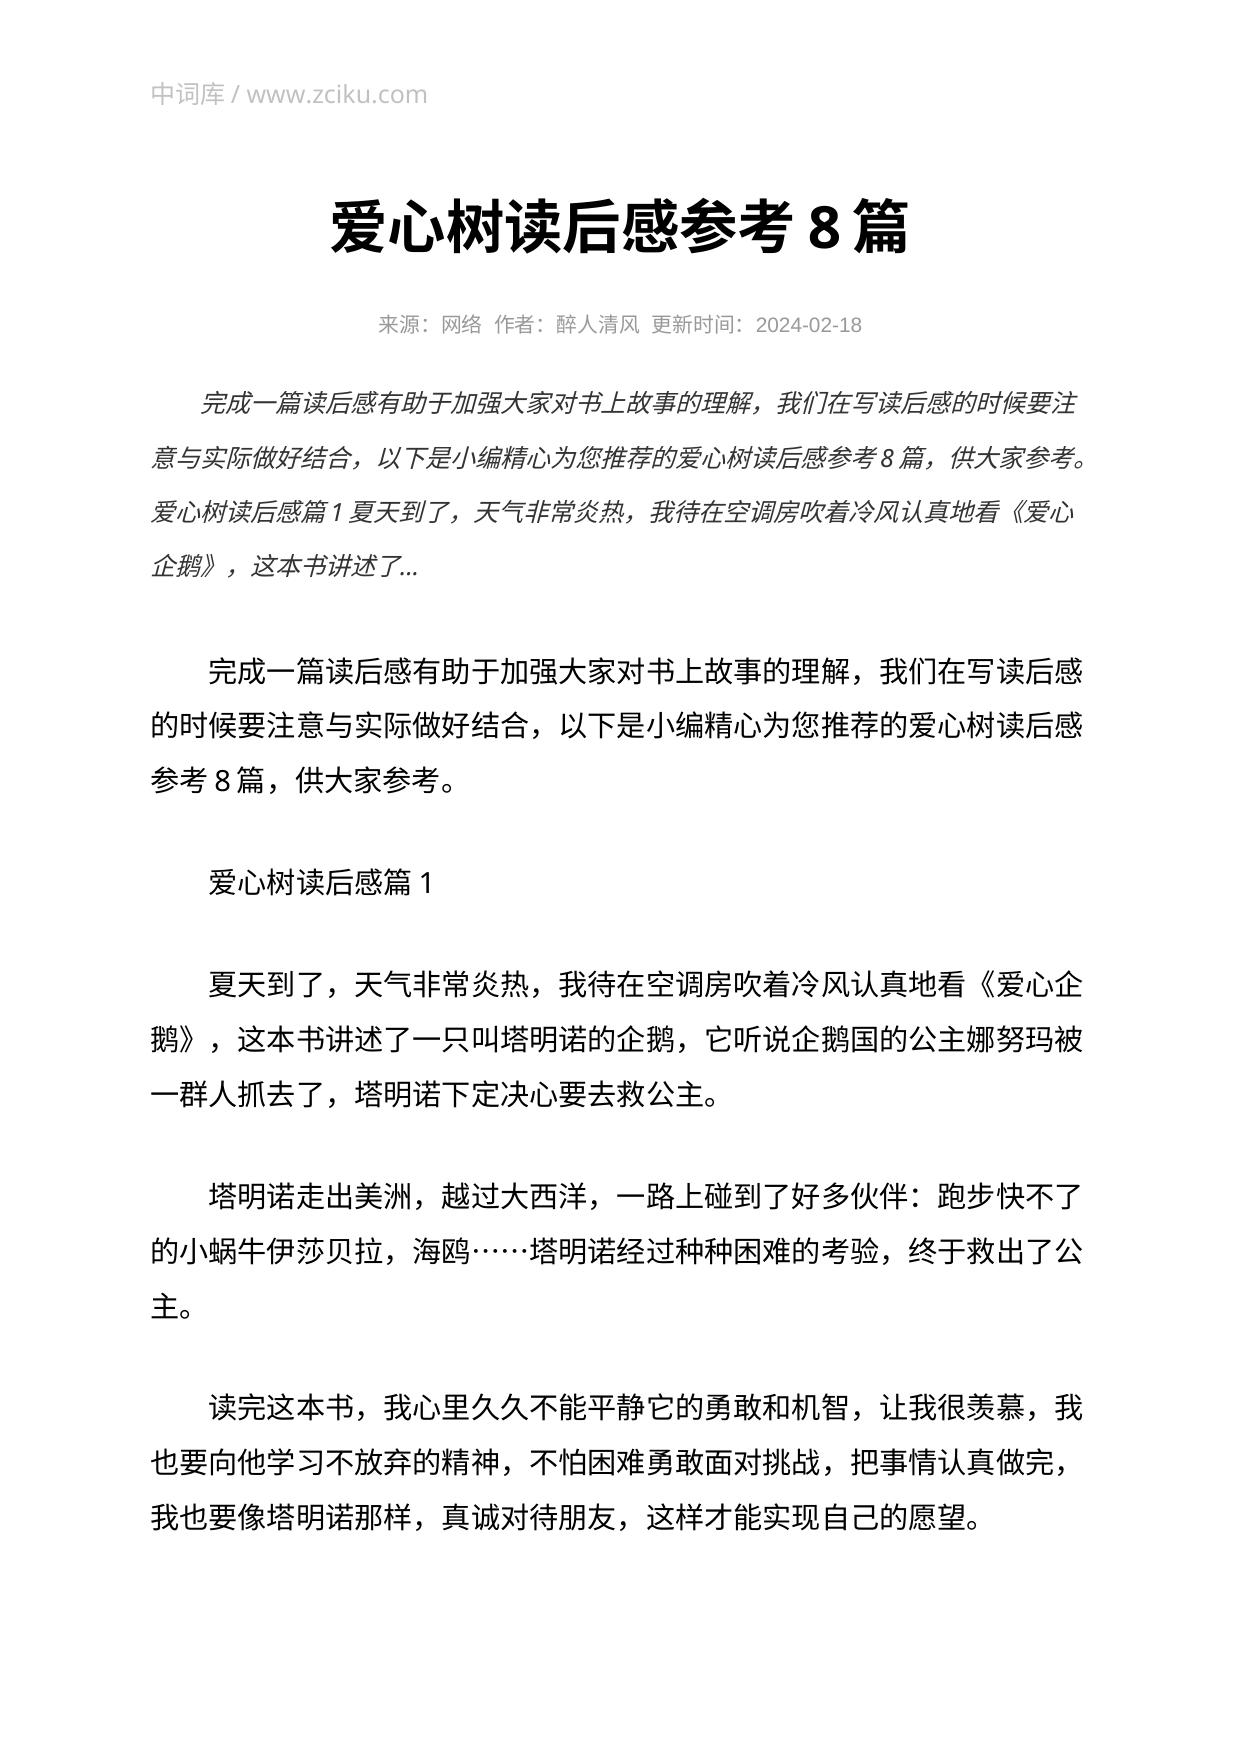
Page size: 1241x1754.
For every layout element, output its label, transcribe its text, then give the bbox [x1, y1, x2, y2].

text 塔明诺走出美洲，越过大西洋，一路上碰到了好多伙伴：跑步快不了的小蜗牛伊莎贝拉，海鸥……塔明诺经过种种困难的考验，终于救出了公主。 [150, 1173, 1090, 1326]
subtitle 爱心树读后感参考8篇 [150, 181, 1090, 266]
text 完成一篇读后感有助于加强大家对书上故事的理解，我们在写读后感的时候要注意与实际做好结合，以下是小编精心为您推荐的爱心树读后感参考8篇，供大家参考。爱心树读后感篇1夏天到了，天气非常炎热，我待在空调房吹着冷风认真地看《爱心企鹅》，这本书讲述了... [150, 384, 1090, 583]
text 来源：网络 作者：醉人清风 更新时间：2024-02-18 [150, 313, 1090, 337]
text 完成一篇读后感有助于加强大家对书上故事的理解，我们在写读后感的时候要注意与实际做好结合，以下是小编精心为您推荐的爱心树读后感参考8篇，供大家参考。 [150, 648, 1090, 800]
text 爱心树读后感篇1 [150, 860, 1090, 902]
text 读完这本书，我心里久久不能平静它的勇敢和机智，让我很羡慕，我也要向他学习不放弃的精神，不怕困难勇敢面对挑战，把事情认真做完，我也要像塔明诺那样，真诚对待朋友，这样才能实现自己的愿望。 [150, 1385, 1090, 1537]
text 夏天到了，天气非常炎热，我待在空调房吹着冷风认真地看《爱心企鹅》，这本书讲述了一只叫塔明诺的企鹅，它听说企鹅国的公主娜努玛被一群人抓去了，塔明诺下定决心要去救公主。 [150, 962, 1090, 1114]
